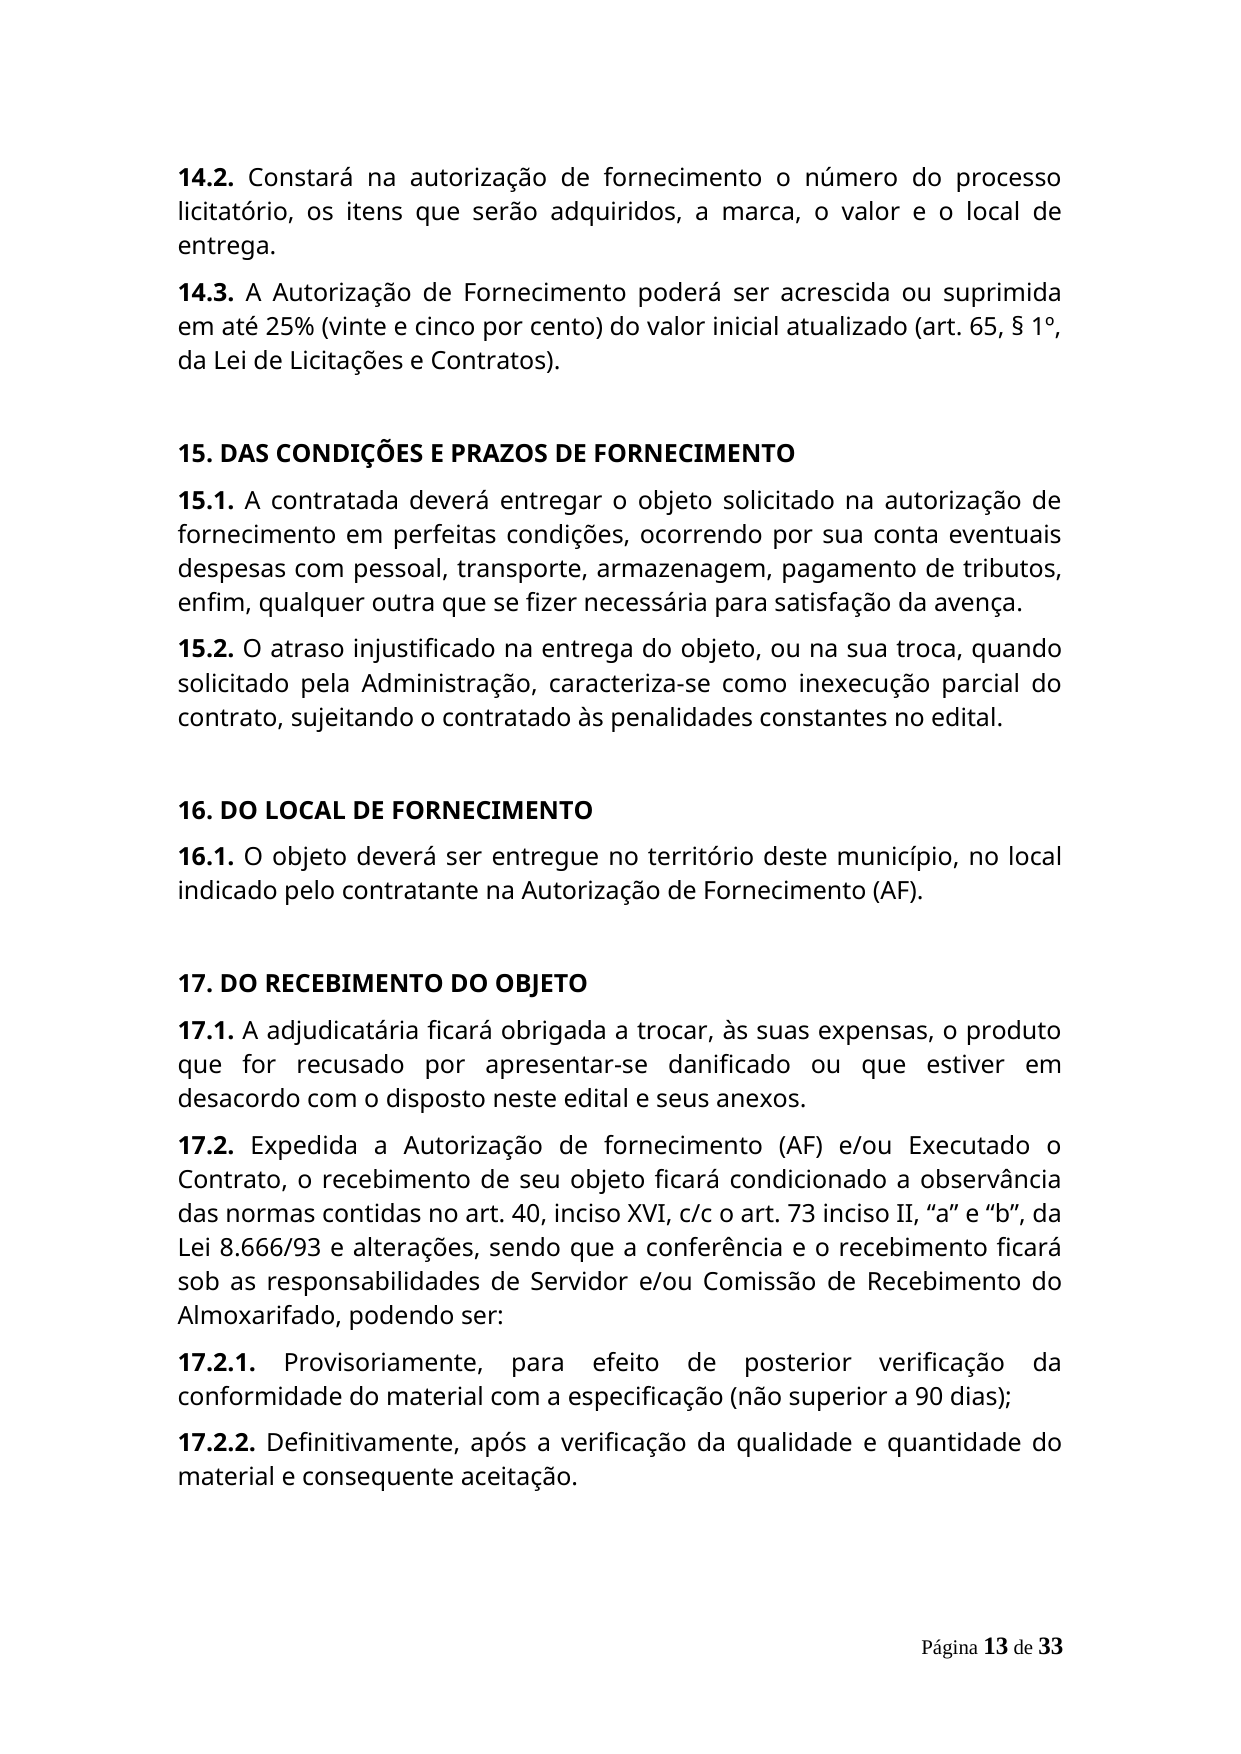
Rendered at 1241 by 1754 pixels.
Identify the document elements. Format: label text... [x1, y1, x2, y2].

text 17.2.2. Definitivamente, após a verificação da qualidade e quantidade do material e consequente aceitação. [177, 1425, 1063, 1493]
text 16.1. O objeto deverá ser entregue no território deste município, no local indicado pelo contratante na Autorização de Fornecimento (AF). [177, 839, 1063, 907]
text 14.3. A Autorização de Fornecimento poderá ser acrescida ou suprimida em até 25% (vinte e cinco por cento) do valor inicial atualizado (art. 65, § 1º, da Lei de Licitações e Contratos). [177, 274, 1063, 377]
text 16. DO LOCAL DE FORNECIMENTO [177, 792, 1063, 826]
text 14.2. Constará na autorização de fornecimento o número do processo licitatório, os itens que serão adquiridos, a marca, o valor e o local de entrega. [177, 160, 1063, 262]
text 17.2. Expedida a Autorização de fornecimento (AF) e/ou Executado o Contrato, o recebimento de seu objeto ficará condicionado a observância das normas contidas no art. 40, inciso XVI, c/c o art. 73 inciso II, “a” e “b”, da Lei 8.666/93 e alterações, sendo que a conferência e o recebimento ficará sob as responsabilidades de Servidor e/ou Comissão de Recebimento do Almoxarifado, podendo ser: [177, 1127, 1063, 1332]
text 15.1. A contratada deverá entregar o objeto solicitado na autorização de fornecimento em perfeitas condições, ocorrendo por sua conta eventuais despesas com pessoal, transporte, armazenagem, pagamento de tributos, enfim, qualquer outra que se fizer necessária para satisfação da avença. [177, 482, 1063, 619]
text 17.2.1. Provisoriamente, para efeito de posterior verificação da conformidade do material com a especificação (não superior a 90 dias); [177, 1344, 1063, 1412]
text 17.1. A adjudicatária ficará obrigada a trocar, às suas expensas, o produto que for recusado por apresentar-se danificado ou que estiver em desacordo com o disposto neste edital e seus anexos. [177, 1013, 1063, 1115]
text 15. DAS CONDIÇÕES E PRAZOS DE FORNECIMENTO [177, 436, 1063, 470]
text 17. DO RECEBIMENTO DO OBJETO [177, 966, 1063, 1000]
text 15.2. O atraso injustificado na entrega do objeto, ou na sua troca, quando solicitado pela Administração, caracteriza-se como inexecução parcial do contrato, sujeitando o contratado às penalidades constantes no edital. [177, 631, 1063, 733]
